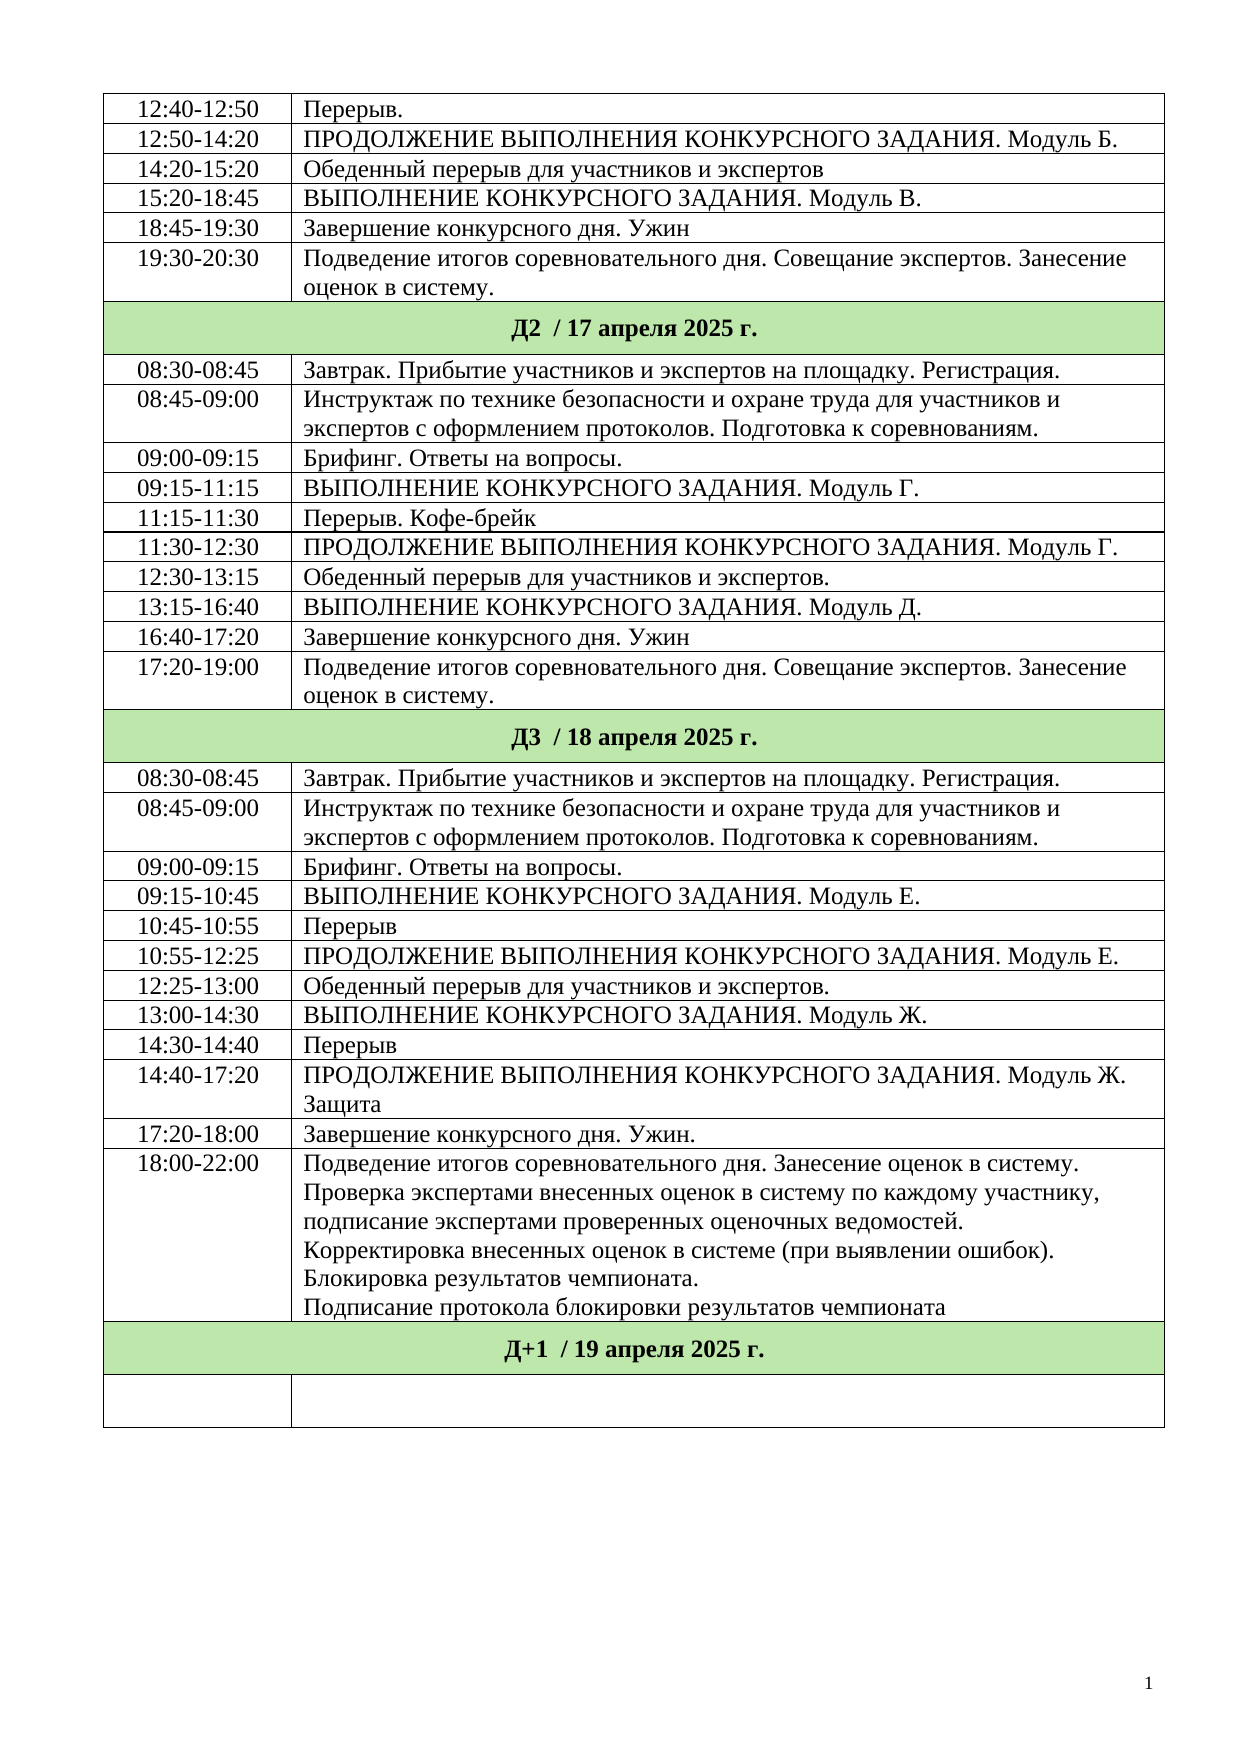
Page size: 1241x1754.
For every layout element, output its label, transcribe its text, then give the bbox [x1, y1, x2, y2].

table_cell ВЫПОЛНЕНИЕ КОНКУРСНОГО ЗАДАНИЯ. Модуль В. [292, 184, 1164, 212]
table_cell Подведение итогов соревновательного дня. Совещание экспертов. Занесение оценок в систему. [292, 652, 1164, 709]
table_cell ПРОДОЛЖЕНИЕ ВЫПОЛНЕНИЯ КОНКУРСНОГО ЗАДАНИЯ. Модуль Ж. Защита [292, 1060, 1164, 1118]
table_cell Брифинг. Ответы на вопросы. [292, 852, 1164, 880]
table_cell 15:20-18:45 [104, 184, 291, 212]
table_cell 10:55-12:25 [104, 941, 291, 970]
table_cell ВЫПОЛНЕНИЕ КОНКУРСНОГО ЗАДАНИЯ. Модуль Г. [292, 473, 1164, 502]
table_cell 18:45-19:30 [104, 213, 291, 242]
table_cell 17:20-19:00 [104, 652, 291, 709]
table_cell 10:45-10:55 [104, 911, 291, 940]
table_cell Подведение итогов соревновательного дня. Занесение оценок в систему. Проверка экспертами внесенных оценок в систему по каждому участнику, подписание экспертами проверенных оценочных ведомостей. Корректировка внесенных оценок в системе (при выявлении ошибок). Блокировка результатов чемпионата. Подписание протокола блокировки результатов чемпионата [292, 1149, 1164, 1321]
table_cell Обеденный перерыв для участников и экспертов. [292, 562, 1164, 591]
table_cell 14:40-17:20 [104, 1060, 291, 1118]
table_cell 16:40-17:20 [104, 622, 291, 651]
table_cell Брифинг. Ответы на вопросы. [292, 443, 1164, 472]
table_cell Д2 / 17 апреля 2025 г. [104, 302, 1164, 354]
table_cell Перерыв. [292, 94, 1164, 123]
table_cell 08:45-09:00 [104, 793, 291, 851]
table_cell Завтрак. Прибытие участников и экспертов на площадку. Регистрация. [292, 763, 1164, 792]
table_cell 12:30-13:15 [104, 562, 291, 591]
table_cell 09:00-09:15 [104, 443, 291, 472]
table_cell 08:30-08:45 [104, 355, 291, 383]
table_cell 17:20-18:00 [104, 1119, 291, 1147]
table_cell Завершение конкурсного дня. Ужин [292, 213, 1164, 242]
table_cell Завершение конкурсного дня. Ужин [292, 622, 1164, 651]
table_cell 12:25-13:00 [104, 971, 291, 999]
table_cell 11:15-11:30 [104, 503, 291, 531]
table_cell 11:30-12:30 [104, 533, 291, 561]
table_cell 18:00-22:00 [104, 1149, 291, 1321]
table_cell Д3 / 18 апреля 2025 г. [104, 710, 1164, 762]
table_cell 19:30-20:30 [104, 243, 291, 301]
table_cell 13:15-16:40 [104, 592, 291, 621]
table_cell [292, 1375, 1164, 1427]
table_cell 08:30-08:45 [104, 763, 291, 792]
table_cell [104, 1375, 291, 1427]
table_cell ВЫПОЛНЕНИЕ КОНКУРСНОГО ЗАДАНИЯ. Модуль Е. [292, 881, 1164, 910]
table_cell Завершение конкурсного дня. Ужин. [292, 1119, 1164, 1147]
table_cell 14:20-15:20 [104, 154, 291, 182]
table_cell Подведение итогов соревновательного дня. Совещание экспертов. Занесение оценок в систему. [292, 243, 1164, 301]
table_cell Перерыв [292, 911, 1164, 940]
table_cell Обеденный перерыв для участников и экспертов. [292, 971, 1164, 999]
table_cell 08:45-09:00 [104, 385, 291, 442]
table_cell 09:00-09:15 [104, 852, 291, 880]
table_cell 14:30-14:40 [104, 1030, 291, 1059]
table_cell Инструктаж по технике безопасности и охране труда для участников и экспертов с оформлением протоколов. Подготовка к соревнованиям. [292, 793, 1164, 851]
table_cell ПРОДОЛЖЕНИЕ ВЫПОЛНЕНИЯ КОНКУРСНОГО ЗАДАНИЯ. Модуль Г. [292, 533, 1164, 561]
table_cell Обеденный перерыв для участников и экспертов [292, 154, 1164, 182]
table_cell Инструктаж по технике безопасности и охране труда для участников и экспертов с оформлением протоколов. Подготовка к соревнованиям. [292, 385, 1164, 442]
table_cell 09:15-10:45 [104, 881, 291, 910]
table_cell Завтрак. Прибытие участников и экспертов на площадку. Регистрация. [292, 355, 1164, 383]
table_cell Перерыв. Кофе-брейк [292, 503, 1164, 531]
table_cell ВЫПОЛНЕНИЕ КОНКУРСНОГО ЗАДАНИЯ. Модуль Ж. [292, 1001, 1164, 1029]
table_cell 13:00-14:30 [104, 1001, 291, 1029]
table_cell 12:50-14:20 [104, 124, 291, 153]
table_cell Перерыв [292, 1030, 1164, 1059]
table_cell 12:40-12:50 [104, 94, 291, 123]
table_cell 09:15-11:15 [104, 473, 291, 502]
table_cell Д+1 / 19 апреля 2025 г. [104, 1322, 1164, 1374]
table_cell ВЫПОЛНЕНИЕ КОНКУРСНОГО ЗАДАНИЯ. Модуль Д. [292, 592, 1164, 621]
table_cell ПРОДОЛЖЕНИЕ ВЫПОЛНЕНИЯ КОНКУРСНОГО ЗАДАНИЯ. Модуль Е. [292, 941, 1164, 970]
table_cell ПРОДОЛЖЕНИЕ ВЫПОЛНЕНИЯ КОНКУРСНОГО ЗАДАНИЯ. Модуль Б. [292, 124, 1164, 153]
